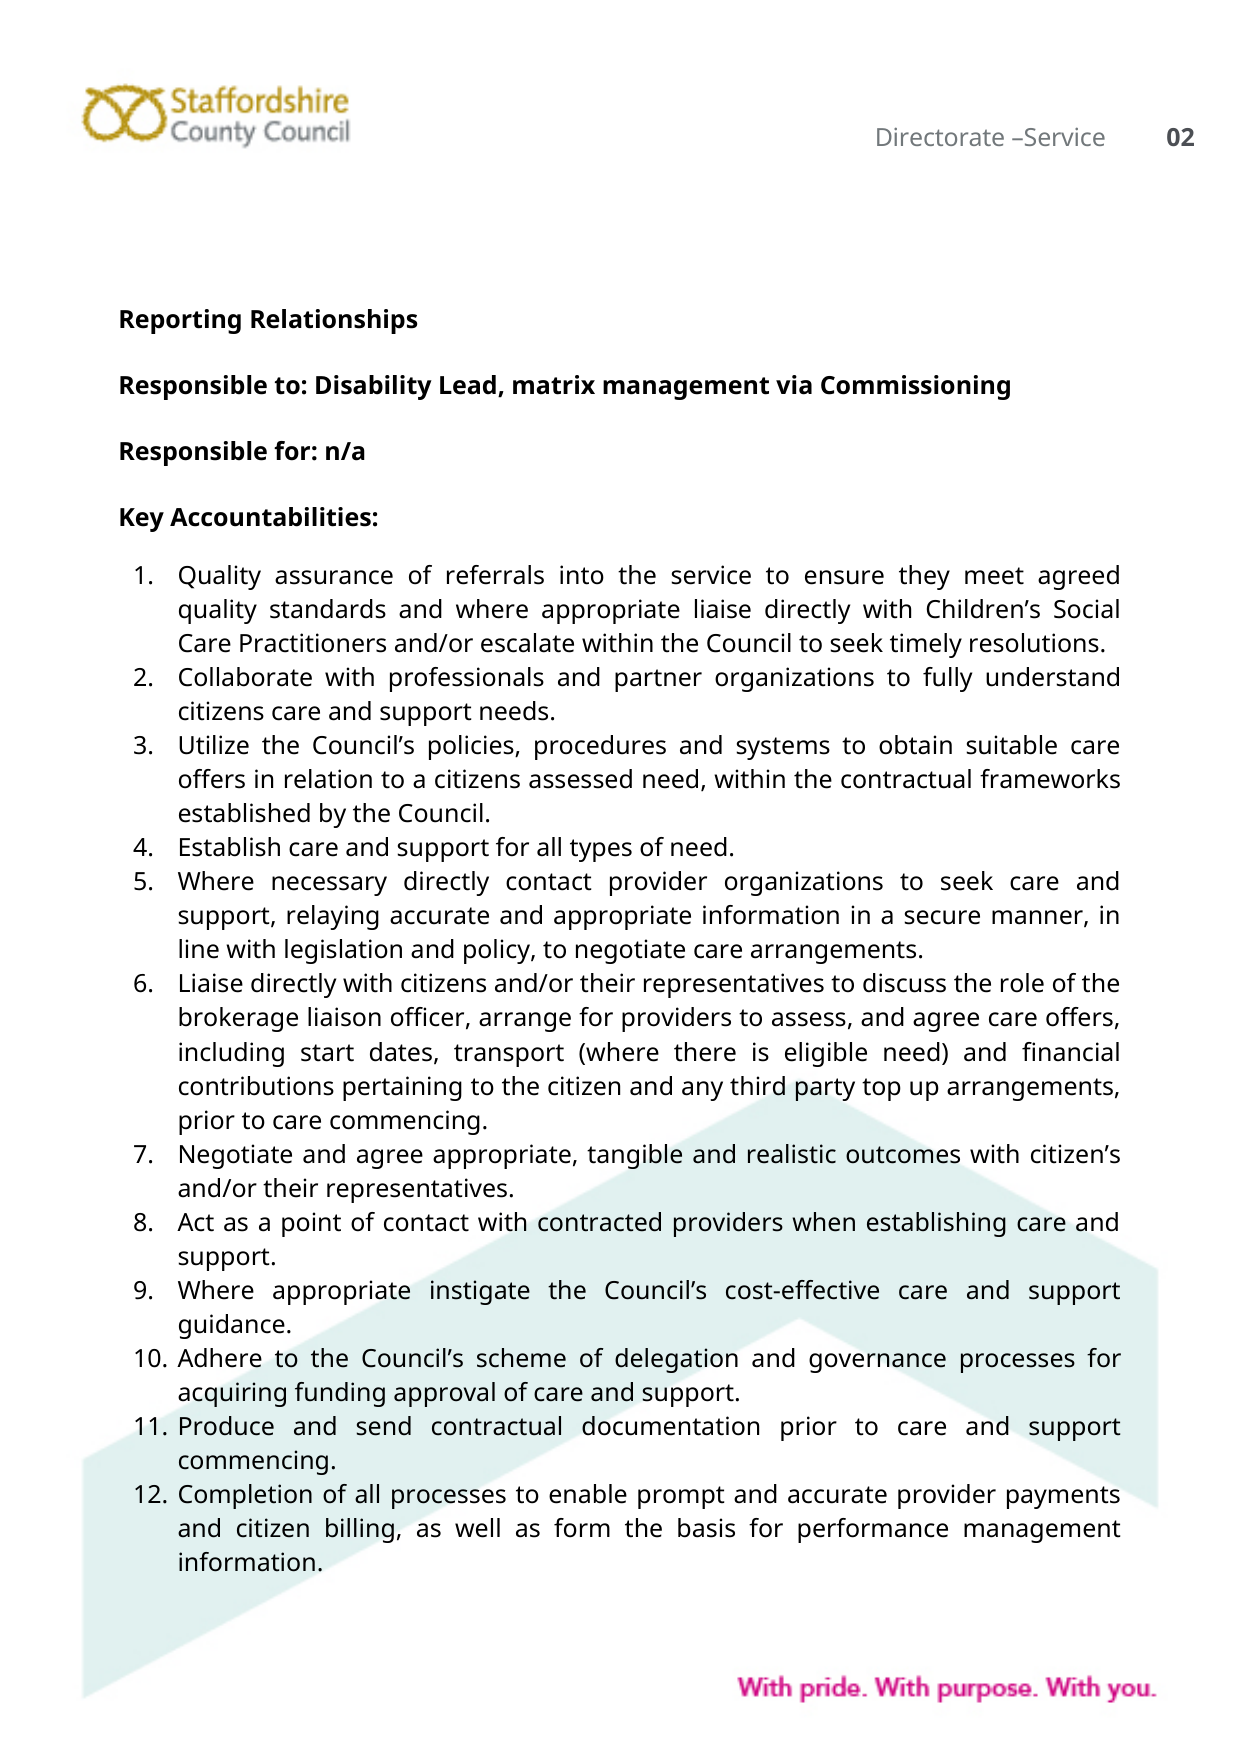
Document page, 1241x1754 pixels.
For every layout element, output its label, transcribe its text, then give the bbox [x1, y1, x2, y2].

list Quality assurance of referrals into the service to ensure they meet agreed quality standards and where appropriate liaise directly with Children’s Social Care Practitioners and/or escalate within the Council to seek timely resolutions. [133, 557, 1122, 659]
list Liaise directly with citizens and/or their representatives to discuss the role of the brokerage liaison officer, arrange for providers to assess, and agree care offers, including start dates, transport (where there is eligible need) and financial contributions pertaining to the citizen and any third party top up arrangements, prior to care commencing. [133, 966, 1122, 1136]
text Responsible to: Disability Lead, matrix management via Commissioning [118, 368, 1122, 402]
text Key Accountabilities: [118, 499, 1122, 534]
text Responsible for: n/a [118, 434, 1122, 468]
list Negotiate and agree appropriate, tangible and realistic outcomes with citizen’s and/or their representatives. [133, 1136, 1122, 1204]
text Reporting Relationships [118, 302, 1122, 336]
list Adhere to the Council’s scheme of delegation and governance processes for acquiring funding approval of care and support. [133, 1341, 1122, 1409]
list Produce and send contractual documentation prior to care and support commencing. [133, 1409, 1122, 1477]
list Collaborate with professionals and partner organizations to fully understand citizens care and support needs. [133, 659, 1122, 728]
picture [1, 3, 1240, 1754]
list Establish care and support for all types of need. [133, 830, 1122, 864]
list Where necessary directly contact provider organizations to seek care and support, relaying accurate and appropriate information in a secure manner, in line with legislation and policy, to negotiate care arrangements. [133, 864, 1122, 966]
list Act as a point of contact with contracted providers when establishing care and support. [133, 1204, 1122, 1273]
list Utilize the Council’s policies, procedures and systems to obtain suitable care offers in relation to a citizens assessed need, within the contractual frameworks established by the Council. [133, 728, 1122, 830]
list Completion of all processes to enable prompt and accurate provider payments and citizen billing, as well as form the basis for performance management information. [133, 1477, 1122, 1579]
list Where appropriate instigate the Council’s cost-effective care and support guidance. [133, 1273, 1122, 1341]
